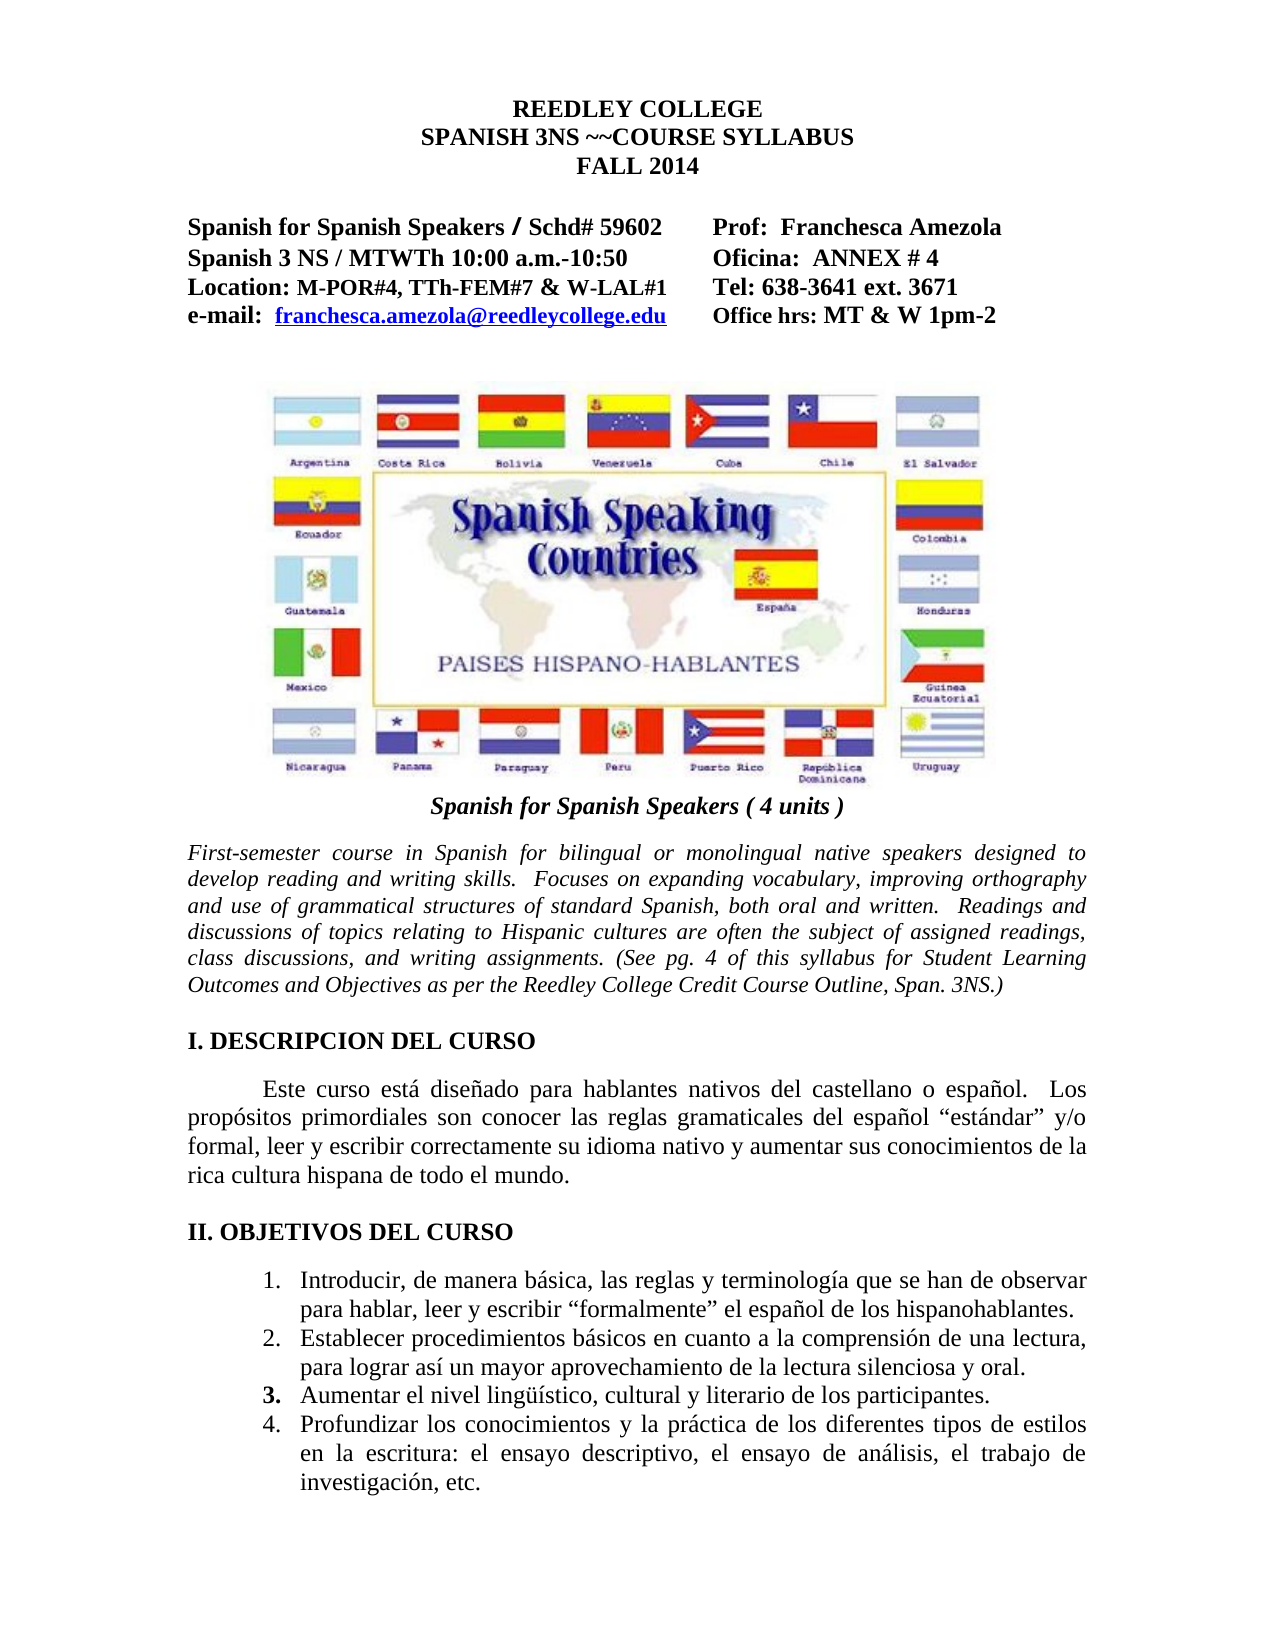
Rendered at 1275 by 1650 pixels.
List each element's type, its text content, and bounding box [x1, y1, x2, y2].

list Introducir, de manera básica, las reglas y terminología que se han de observar para hablar, leer y escribir “formalmente” el español de los hispanohablantes. [262, 1265, 1087, 1323]
text First-semester course in Spanish for bilingual or monolingual native speakers designed to develop reading and writing skills. Focuses on expanding vocabulary, improving orthography and use of grammatical structures of standard Spanish, both oral and written. Readings and discussions of topics relating to Hispanic cultures are often the subject of assigned readings, class discussions, and writing assignments. (See pg. 4 of this syllabus for Student Learning Outcomes and Objectives as per the Reedley College Credit Course Outline, Span. 3NS.) [187, 839, 1087, 997]
text e-mail: franchesca.amezola@reedleycollege.edu Office hrs: MT & W 1pm-2 [187, 300, 1087, 329]
subtitle FALL 2014 [187, 151, 1087, 180]
list Aumentar el nivel lingüístico, cultural y literario de los participantes. [262, 1380, 1087, 1409]
subtitle I. DESCRIPCION DEL CURSO [187, 1026, 1087, 1054]
text Location: M-POR#4, TTh-FEM#7 & W-LAL#1 Tel: 638-3641 ext. 3671 [187, 272, 1087, 300]
text REEDLEY COLLEGE [187, 94, 1087, 122]
picture [248, 381, 1027, 791]
text Spanish for Spanish Speakers ( 4 units ) [187, 791, 1087, 820]
list Establecer procedimientos básicos en cuanto a la comprensión de una lectura, para lograr así un mayor aprovechamiento de la lectura silenciosa y oral. [262, 1323, 1087, 1380]
text Spanish for Spanish Speakers / Schd# 59602 Prof: Franchesca Amezola [187, 209, 1087, 243]
text Este curso está diseñado para hablantes nativos del castellano o español. Los propósitos primordiales son conocer las reglas gramaticales del español “estándar” y/o formal, leer y escribir correctamente su idioma nativo y aumentar sus conocimientos de la rica cultura hispana de todo el mundo. [187, 1074, 1087, 1189]
text Spanish 3 NS / MTWTh 10:00 a.m.-10:50 Oficina: ANNEX # 4 [187, 243, 1087, 272]
text SPANISH 3NS ~~COURSE SYLLABUS [187, 122, 1087, 151]
subtitle II. OBJETIVOS DEL CURSO [187, 1217, 1087, 1246]
list Profundizar los conocimientos y la práctica de los diferentes tipos de estilos en la escritura: el ensayo descriptivo, el ensayo de análisis, el trabajo de investigación, etc. [262, 1409, 1087, 1495]
